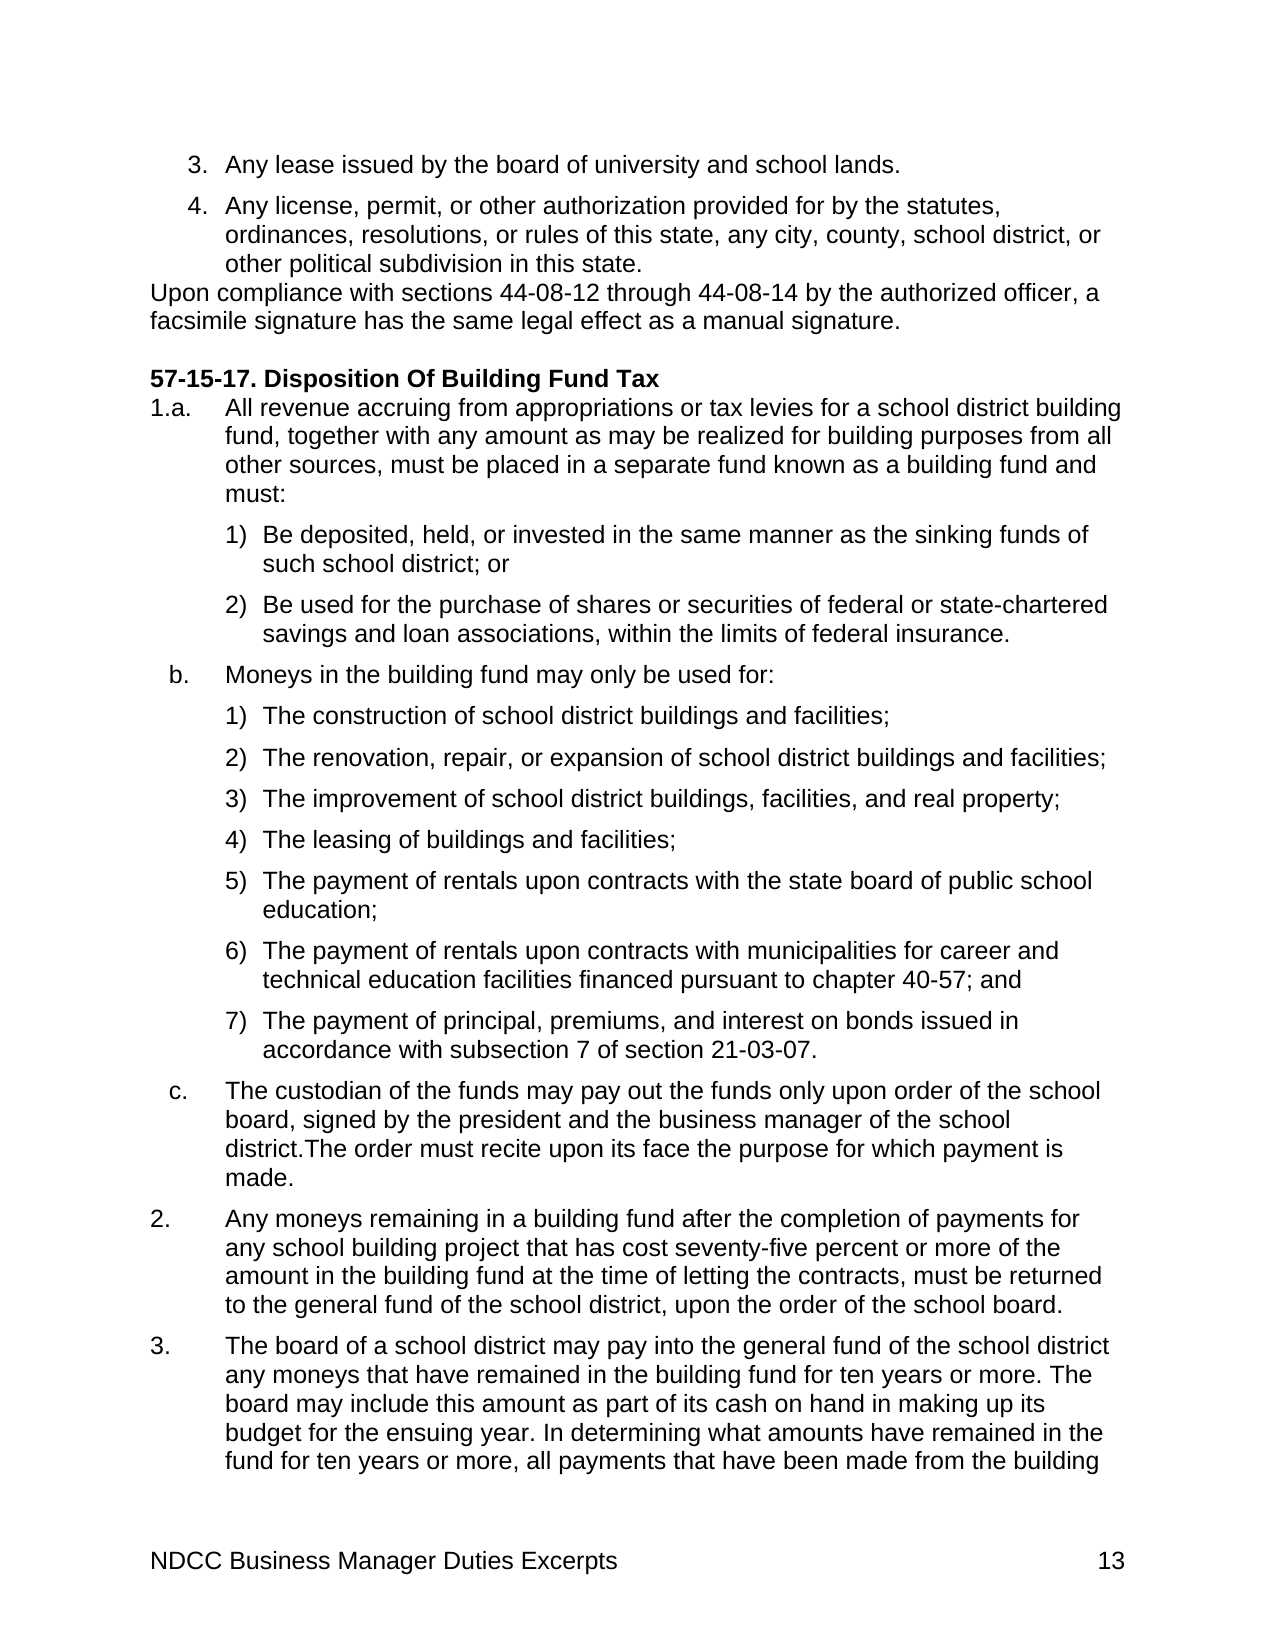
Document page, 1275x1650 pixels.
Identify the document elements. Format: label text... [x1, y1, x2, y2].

list The payment of rentals upon contracts with municipalities for career and technical education facilities financed pursuant to chapter 40-57; and [225, 936, 1125, 994]
list The custodian of the funds may pay out the funds only upon order of the school board, signed by the president and the business manager of the school district.The order must recite upon its face the purpose for which payment is made. [169, 1076, 1125, 1191]
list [150, 1331, 1125, 1475]
list Be used for the purchase of shares or securities of federal or state-chartered savings and loan associations, within the limits of federal insurance. [225, 590, 1125, 647]
list The renovation, repair, or expansion of school district buildings and facilities; [225, 742, 1125, 771]
list Be deposited, held, or invested in the same manner as the sinking funds of such school district; or [225, 520, 1125, 577]
list All revenue accruing from appropriations or tax levies for a school district building fund, together with any amount as may be realized for building purposes from all other sources, must be placed in a separate fund known as a building fund and must: [150, 392, 1125, 507]
list The payment of principal, premiums, and interest on bonds issued in accordance with subsection 7 of section 21-03-07. [225, 1006, 1125, 1064]
text Upon compliance with sections 44-08-12 through 44-08-14 by the authorized officer, a facsimile signature has the same legal effect as a manual signature. [150, 277, 1125, 335]
list Any moneys remaining in a building fund after the completion of payments for any school building project that has cost seventy-five percent or more of the amount in the building fund at the time of letting the contracts, must be returned to the general fund of the school district, upon the order of the school board. [150, 1204, 1125, 1319]
list The construction of school district buildings and facilities; [225, 701, 1125, 730]
list Any lease issued by the board of university and school lands. [187, 150, 1125, 179]
list The payment of rentals upon contracts with the state board of public school education; [225, 866, 1125, 924]
text 57-15-17. Disposition Of Building Fund Tax [150, 364, 1125, 392]
list Moneys in the building fund may only be used for: [169, 660, 1125, 689]
list The leasing of buildings and facilities; [225, 825, 1125, 854]
list The improvement of school district buildings, facilities, and real property; [225, 784, 1125, 812]
list Any license, permit, or other authorization provided for by the statutes, ordinances, resolutions, or rules of this state, any city, county, school district, or other political subdivision in this state. [187, 191, 1125, 277]
